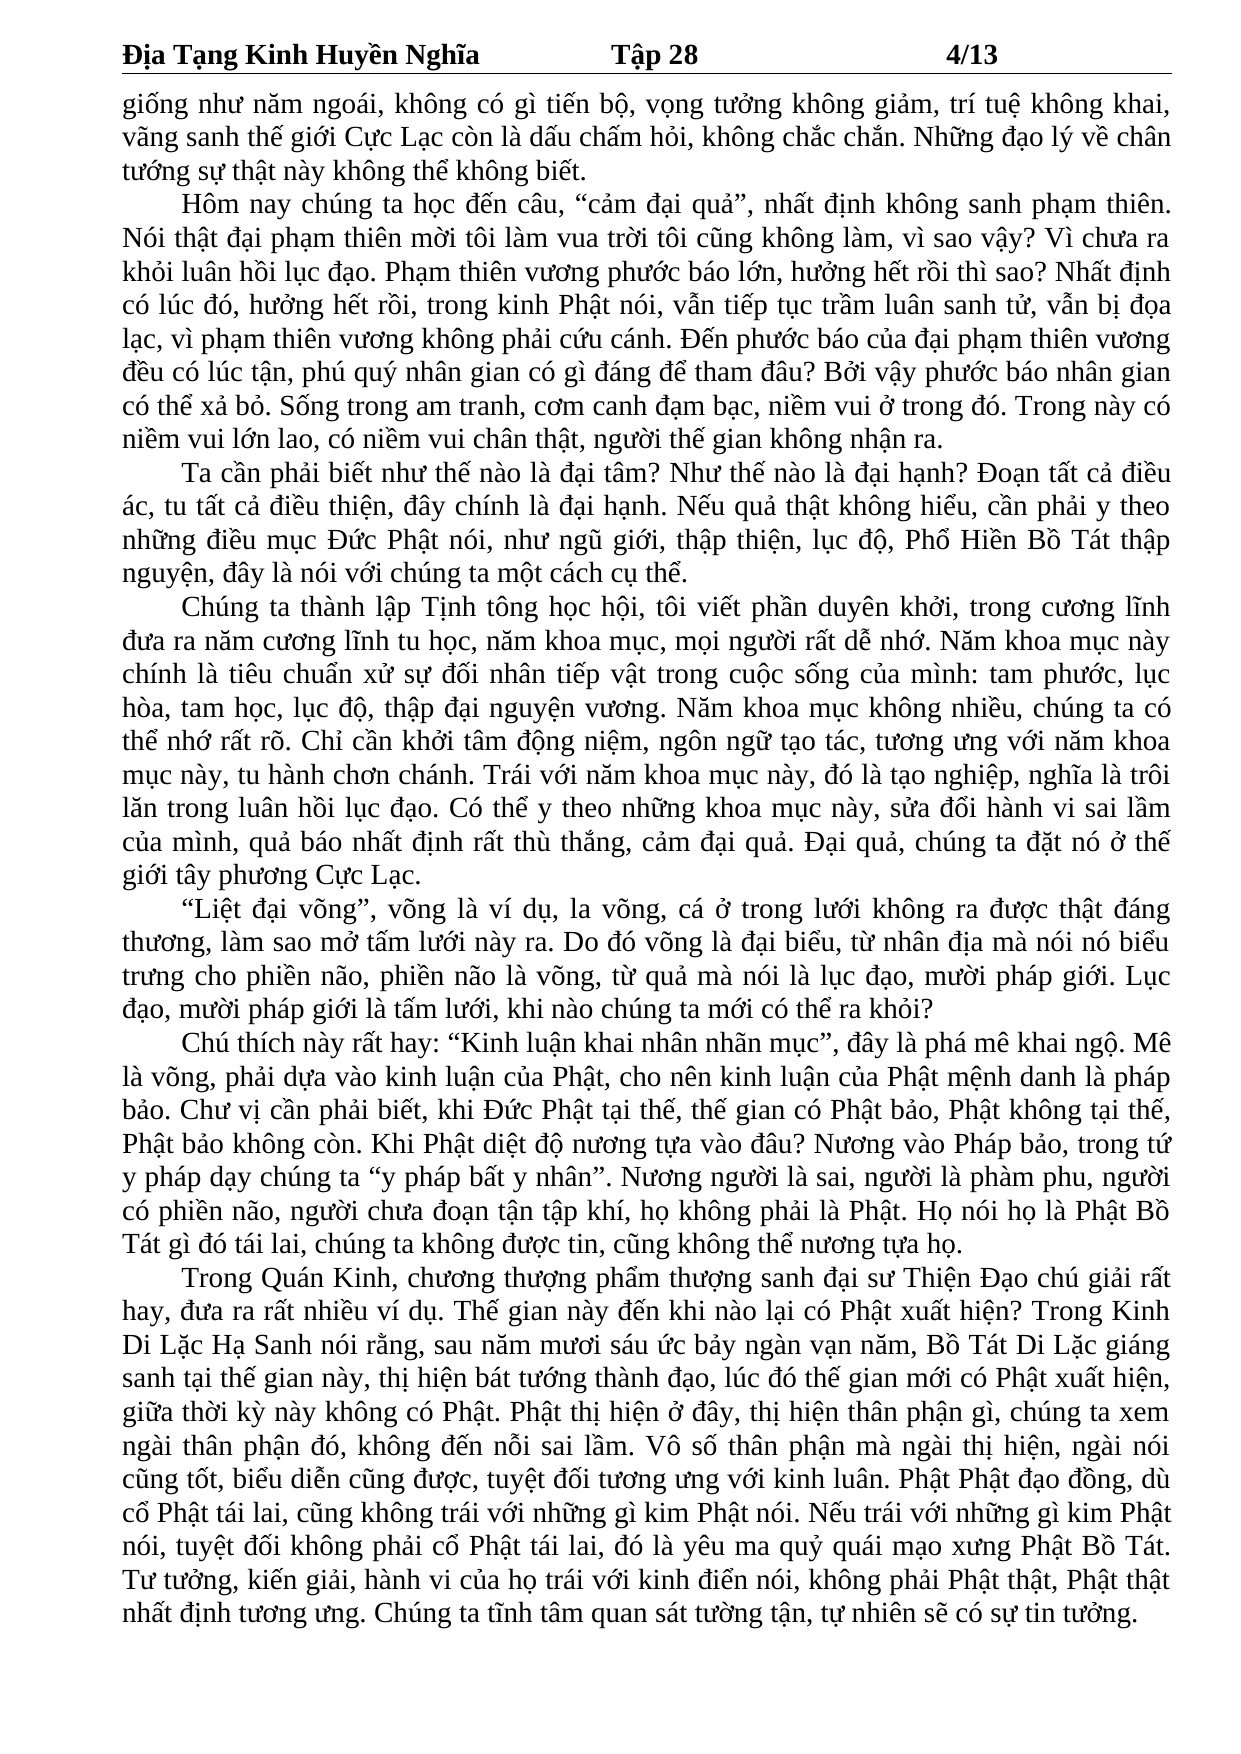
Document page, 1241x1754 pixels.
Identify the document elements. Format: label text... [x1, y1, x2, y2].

text “Liệt đại võng”, võng là ví dụ, la võng, cá ở trong lưới không ra được thật đáng thương, làm sao mở tấm lưới này ra. Do đó võng là đại biểu, từ nhân địa mà nói nó biểu trưng cho phiền não, phiền não là võng, từ quả mà nói là lục đạo, mười pháp giới. Lục đạo, mười pháp giới là tấm lưới, khi nào chúng ta mới có thể ra khỏi? [122, 891, 1172, 1025]
text Chúng ta thành lập Tịnh tông học hội, tôi viết phần duyên khởi, trong cương lĩnh đưa ra năm cương lĩnh tu học, năm khoa mục, mọi người rất dễ nhớ. Năm khoa mục này chính là tiêu chuẩn xử sự đối nhân tiếp vật trong cuộc sống của mình: tam phước, lục hòa, tam học, lục độ, thập đại nguyện vương. Năm khoa mục không nhiều, chúng ta có thể nhớ rất rõ. Chỉ cần khởi tâm động niệm, ngôn ngữ tạo tác, tương ưng với năm khoa mục này, tu hành chơn chánh. Trái với năm khoa mục này, đó là tạo nghiệp, nghĩa là trôi lăn trong luân hồi lục đạo. Có thể y theo những khoa mục này, sửa đổi hành vi sai lầm của mình, quả báo nhất định rất thù thắng, cảm đại quả. Đại quả, chúng ta đặt nó ở thế giới tây phương Cực Lạc. [122, 589, 1172, 891]
text Chú thích này rất hay: “Kinh luận khai nhân nhãn mục”, đây là phá mê khai ngộ. Mê là võng, phải dựa vào kinh luận của Phật, cho nên kinh luận của Phật mệnh danh là pháp bảo. Chư vị cần phải biết, khi Đức Phật tại thế, thế gian có Phật bảo, Phật không tại thế, Phật bảo không còn. Khi Phật diệt độ nương tựa vào đâu? Nương vào Pháp bảo, trong tứ y pháp dạy chúng ta “y pháp bất y nhân”. Nương người là sai, người là phàm phu, người có phiền não, người chưa đoạn tận tập khí, họ không phải là Phật. Họ nói họ là Phật Bồ Tát gì đó tái lai, chúng ta không được tin, cũng không thể nương tựa họ. [122, 1025, 1172, 1260]
text Trong Quán Kinh, chương thượng phẩm thượng sanh đại sư Thiện Đạo chú giải rất hay, đưa ra rất nhiều ví dụ. Thế gian này đến khi nào lại có Phật xuất hiện? Trong Kinh Di Lặc Hạ Sanh nói rằng, sau năm mươi sáu ức bảy ngàn vạn năm, Bồ Tát Di Lặc giáng sanh tại thế gian này, thị hiện bát tướng thành đạo, lúc đó thế gian mới có Phật xuất hiện, giữa thời kỳ này không có Phật. Phật thị hiện ở đây, thị hiện thân phận gì, chúng ta xem ngài thân phận đó, không đến nỗi sai lầm. Vô số thân phận mà ngài thị hiện, ngài nói cũng tốt, biểu diễn cũng được, tuyệt đối tương ưng với kinh luân. Phật Phật đạo đồng, dù cổ Phật tái lai, cũng không trái với những gì kim Phật nói. Nếu trái với những gì kim Phật nói, tuyệt đối không phải cổ Phật tái lai, đó là yêu ma quỷ quái mạo xưng Phật Bồ Tát. Tư tưởng, kiến giải, hành vi của họ trái với kinh điển nói, không phải Phật thật, Phật thật nhất định tương ưng. Chúng ta tĩnh tâm quan sát tường tận, tự nhiên sẽ có sự tin tưởng. [122, 1260, 1172, 1629]
text Hôm nay chúng ta học đến câu, “cảm đại quả”, nhất định không sanh phạm thiên. Nói thật đại phạm thiên mời tôi làm vua trời tôi cũng không làm, vì sao vậy? Vì chưa ra khỏi luân hồi lục đạo. Phạm thiên vương phước báo lớn, hưởng hết rồi thì sao? Nhất định có lúc đó, hưởng hết rồi, trong kinh Phật nói, vẫn tiếp tục trầm luân sanh tử, vẫn bị đọa lạc, vì phạm thiên vương không phải cứu cánh. Đến phước báo của đại phạm thiên vương đều có lúc tận, phú quý nhân gian có gì đáng để tham đâu? Bởi vậy phước báo nhân gian có thể xả bỏ. Sống trong am tranh, cơm canh đạm bạc, niềm vui ở trong đó. Trong này có niềm vui lớn lao, có niềm vui chân thật, người thế gian không nhận ra. [122, 187, 1172, 455]
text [122, 86, 1172, 187]
text Ta cần phải biết như thế nào là đại tâm? Như thế nào là đại hạnh? Đoạn tất cả điều ác, tu tất cả điều thiện, đây chính là đại hạnh. Nếu quả thật không hiểu, cần phải y theo những điều mục Đức Phật nói, như ngũ giới, thập thiện, lục độ, Phổ Hiền Bồ Tát thập nguyện, đây là nói với chúng ta một cách cụ thể. [122, 455, 1172, 589]
